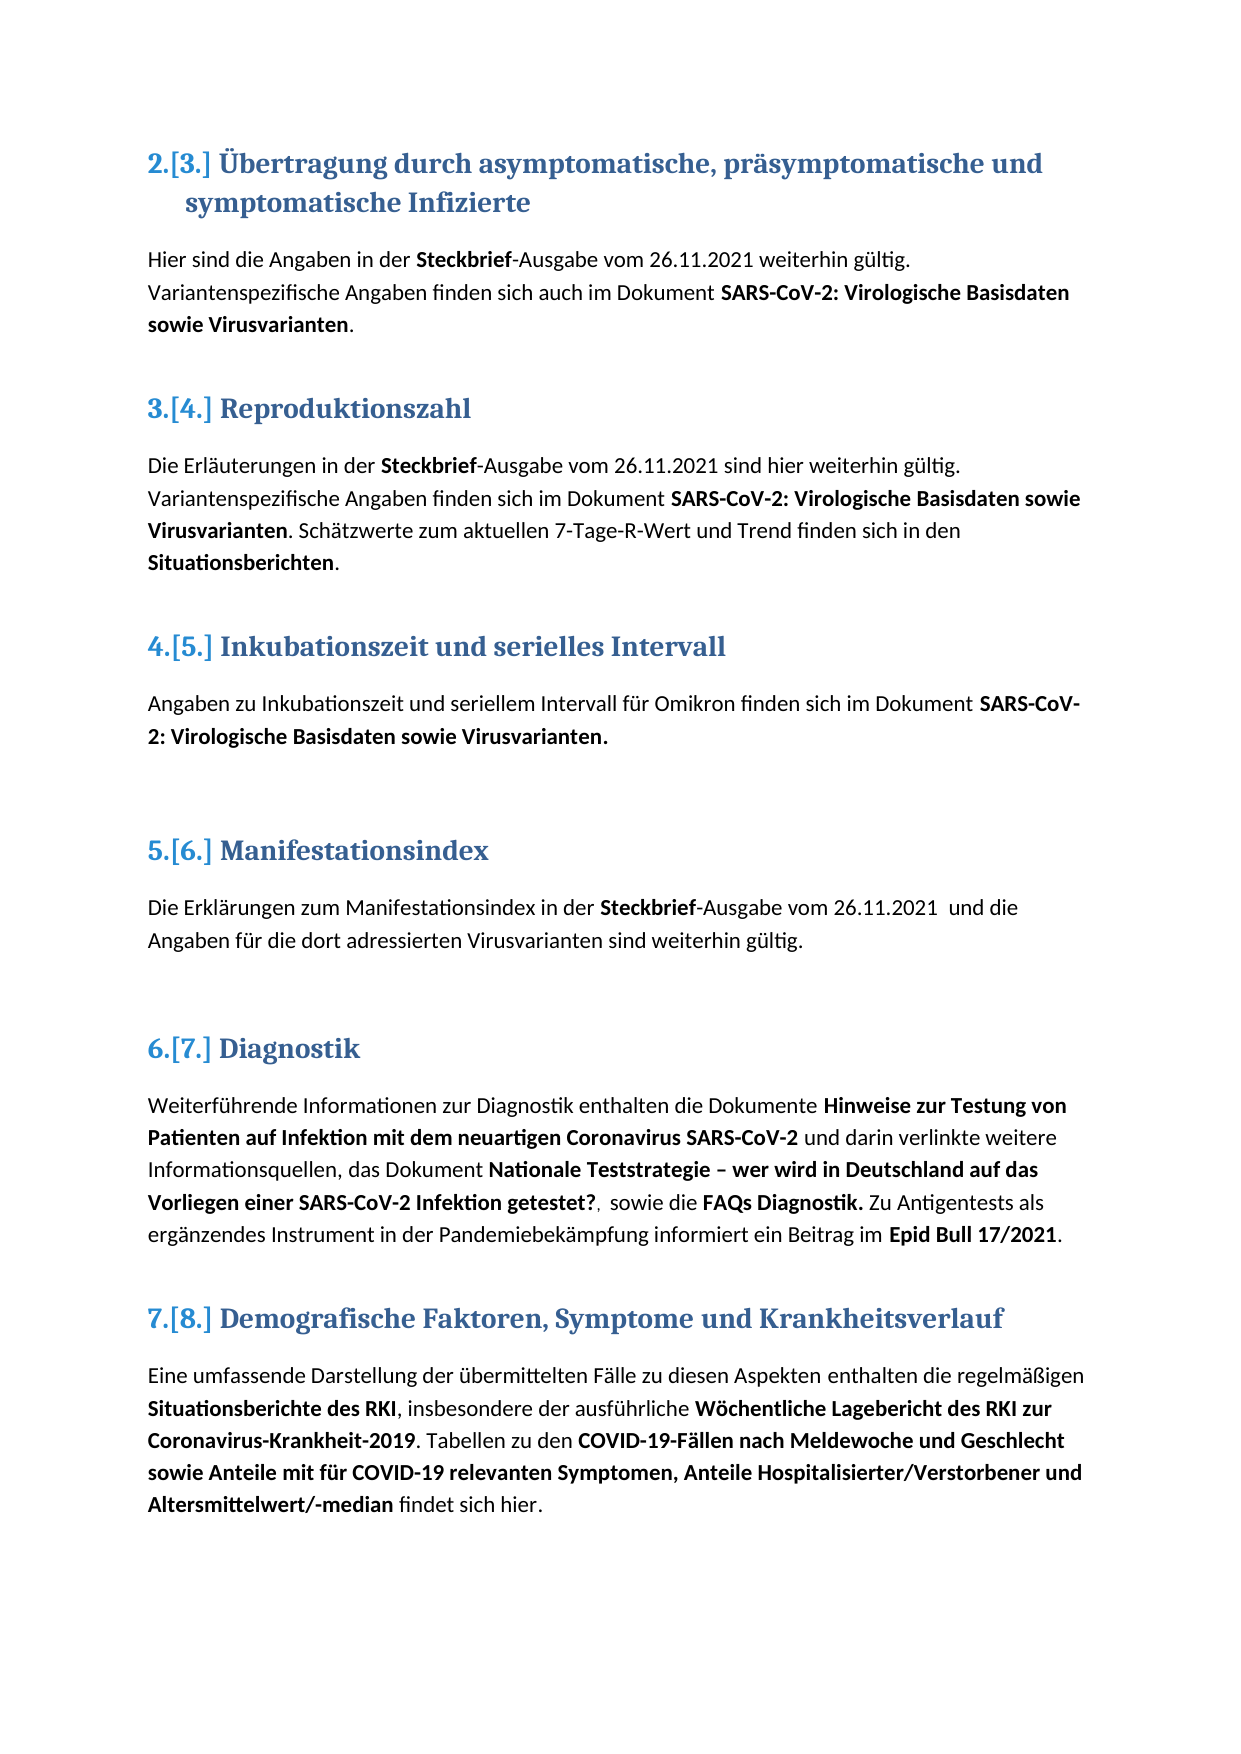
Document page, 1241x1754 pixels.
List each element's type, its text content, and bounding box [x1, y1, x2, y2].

list Manifestationsindex [148, 834, 1093, 868]
text Die Erläuterungen in der Steckbrief-Ausgabe vom 26.11.2021 sind hier weiterhin gültig. Variantenspezifische Angaben finden sich im Dokument SARS-CoV-2: Virologische Basisdaten sowie Virusvarianten. Schätzwerte zum aktuellen 7-Tage-R-Wert und Trend finden sich in den Situationsberichten. [148, 451, 1093, 576]
list Reproduktionszahl [148, 392, 1093, 426]
list Inkubationszeit und serielles Intervall [148, 630, 1093, 664]
list Übertragung durch asymptomatische, präsymptomatische und symptomatische Infizierte [148, 148, 1093, 220]
text Die Erklärungen zum Manifestationsindex in der Steckbrief-Ausgabe vom 26.11.2021 und die Angaben für die dort adressierten Virusvarianten sind weiterhin gültig. [148, 893, 1093, 954]
text Eine umfassende Darstellung der übermittelten Fälle zu diesen Aspekten enthalten die regelmäßigen Situationsberichte des RKI, insbesondere der ausführliche Wöchentliche Lagebericht des RKI zur Coronavirus-Krankheit-2019. Tabellen zu den COVID-19-Fällen nach Meldewoche und Geschlecht sowie Anteile mit für COVID-19 relevanten Symptomen, Anteile Hospitalisierter/Verstorbener und Altersmittelwert/-median findet sich hier. [148, 1361, 1093, 1518]
text Angaben zu Inkubationszeit und seriellem Intervall für Omikron finden sich im Dokument SARS-CoV-2: Virologische Basisdaten sowie Virusvarianten. [148, 689, 1093, 750]
list Demografische Faktoren, Symptome und Krankheitsverlauf [148, 1302, 1093, 1336]
list Diagnostik [148, 1032, 1093, 1065]
text Weiterführende Informationen zur Diagnostik enthalten die Dokumente Hinweise zur Testung von Patienten auf Infektion mit dem neuartigen Coronavirus SARS-CoV-2 und darin verlinkte weitere Informationsquellen, das Dokument Nationale Teststrategie – wer wird in Deutschland auf das Vorliegen einer SARS-CoV-2 Infektion getestet?, sowie die FAQs Diagnostik. Zu Antigentests als ergänzendes Instrument in der Pandemiebekämpfung informiert ein Beitrag im Epid Bull 17/2021. [148, 1091, 1093, 1248]
text Hier sind die Angaben in der Steckbrief-Ausgabe vom 26.11.2021 weiterhin gültig. Variantenspezifische Angaben finden sich auch im Dokument SARS-CoV-2: Virologische Basisdaten sowie Virusvarianten. [148, 246, 1093, 338]
